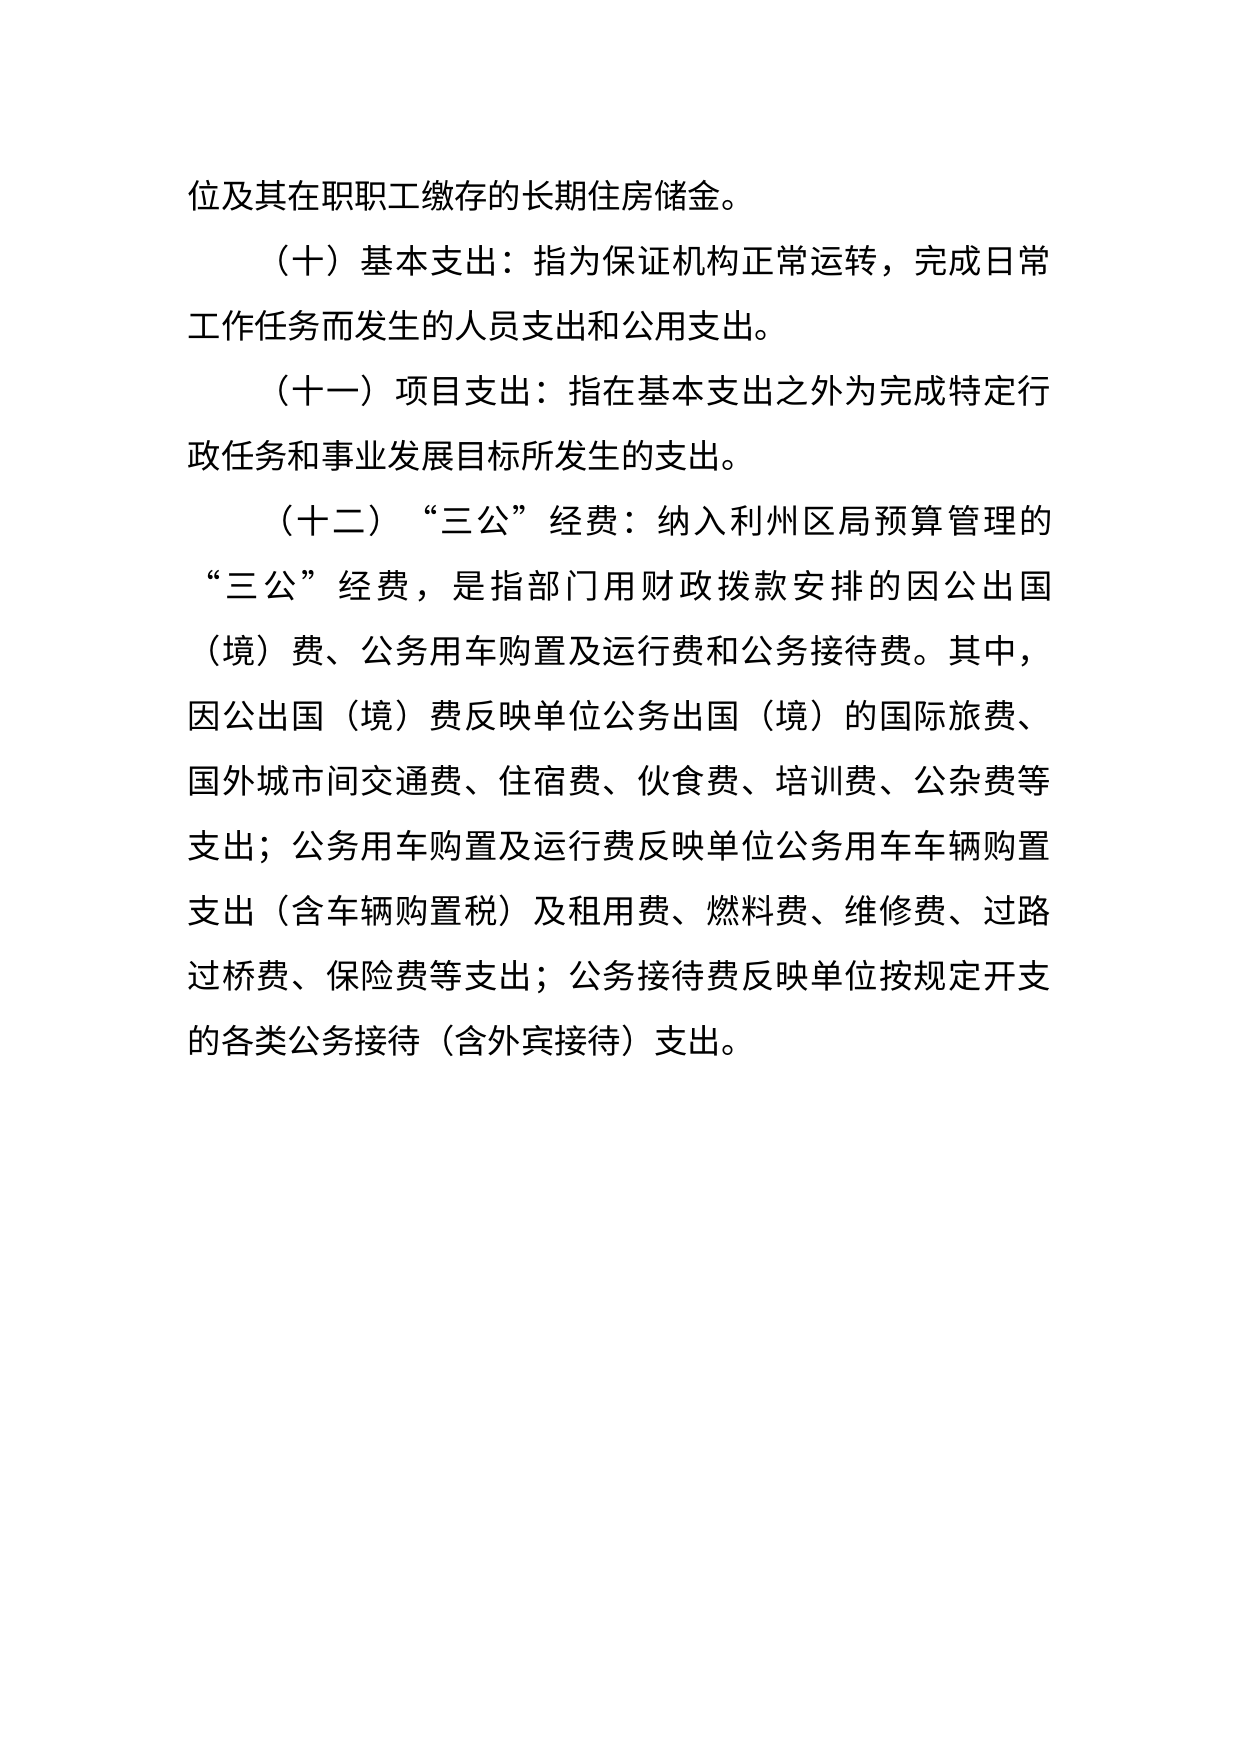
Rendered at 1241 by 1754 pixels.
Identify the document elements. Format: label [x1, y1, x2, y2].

text [187, 162, 1053, 1104]
